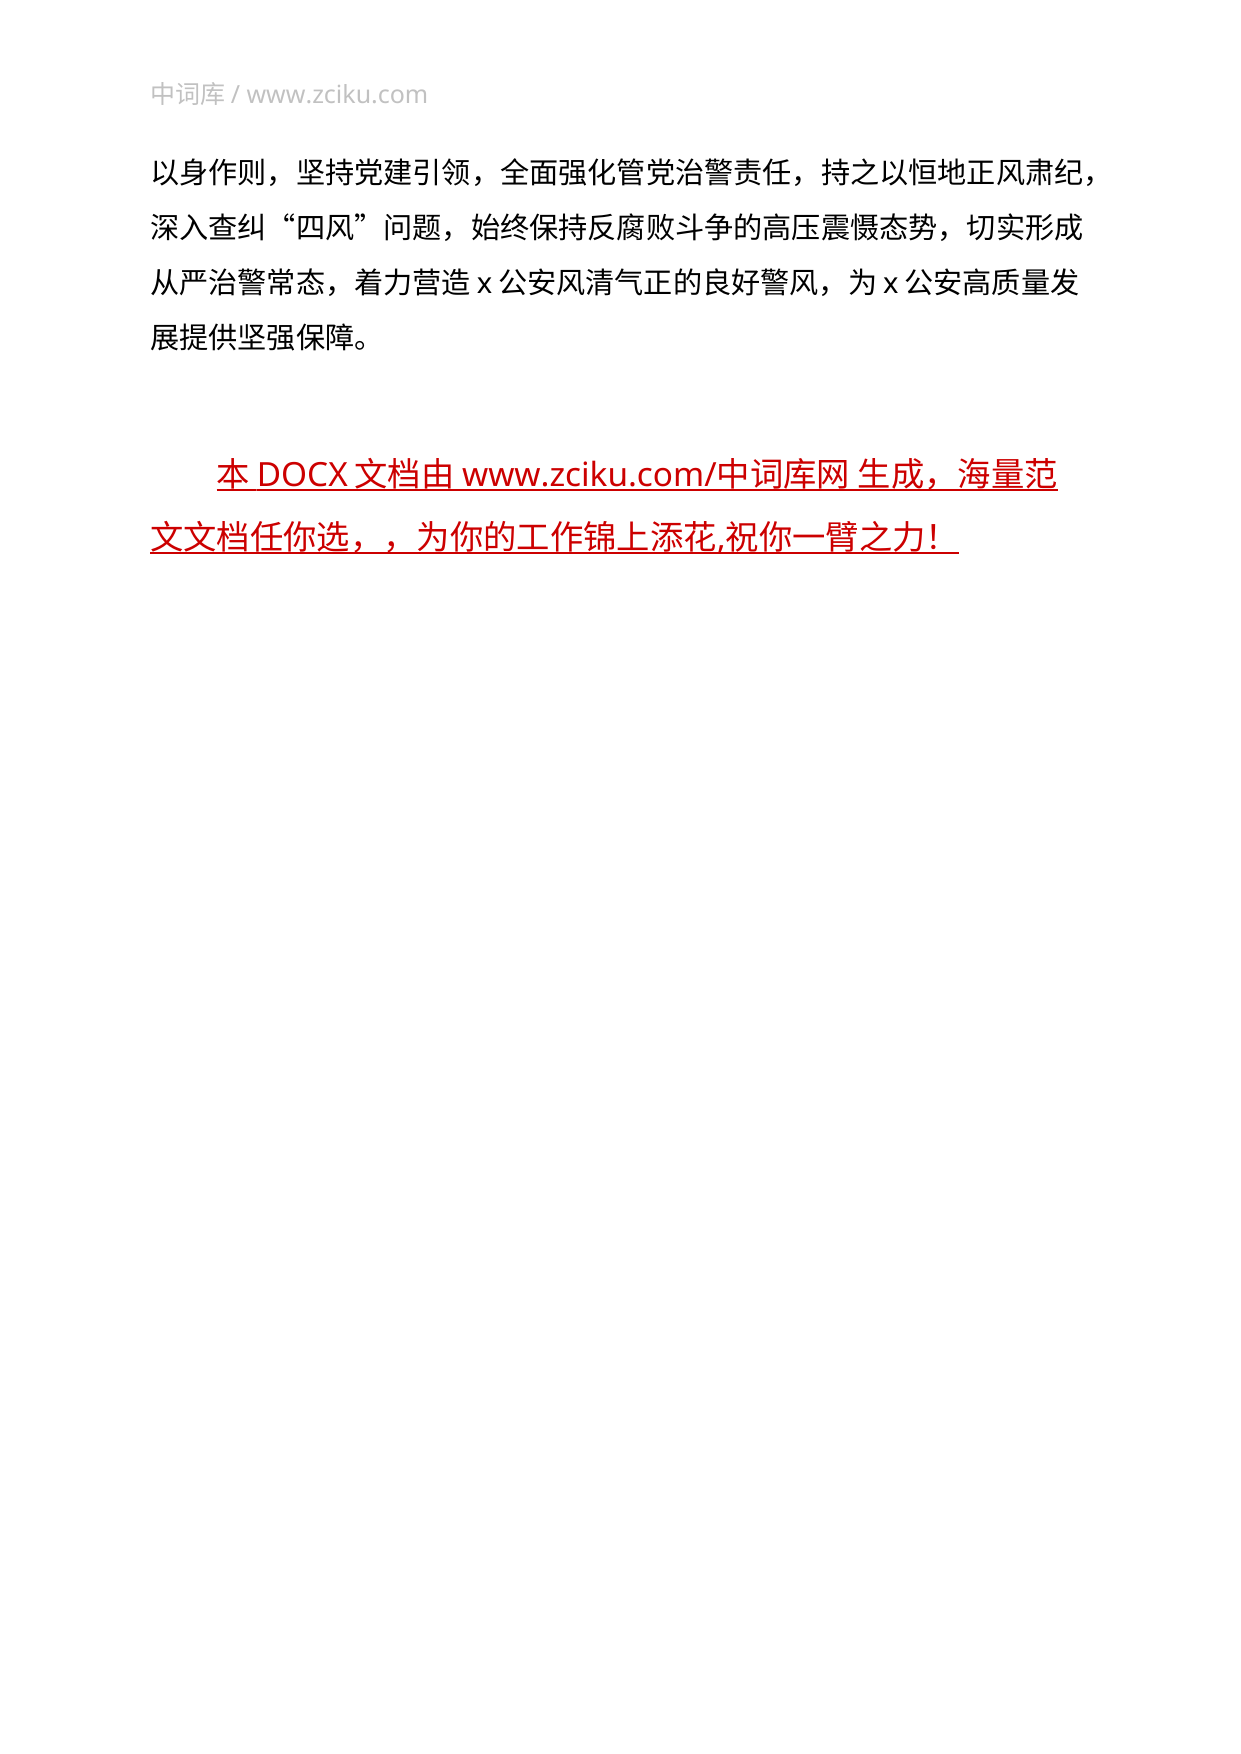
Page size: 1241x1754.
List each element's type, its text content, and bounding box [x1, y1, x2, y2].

text 本DOCX文档由 www.zciku.com/中词库网 生成，海量范文文档任你选，，为你的工作锦上添花,祝你一臂之力！ [150, 448, 1090, 559]
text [150, 150, 1090, 357]
